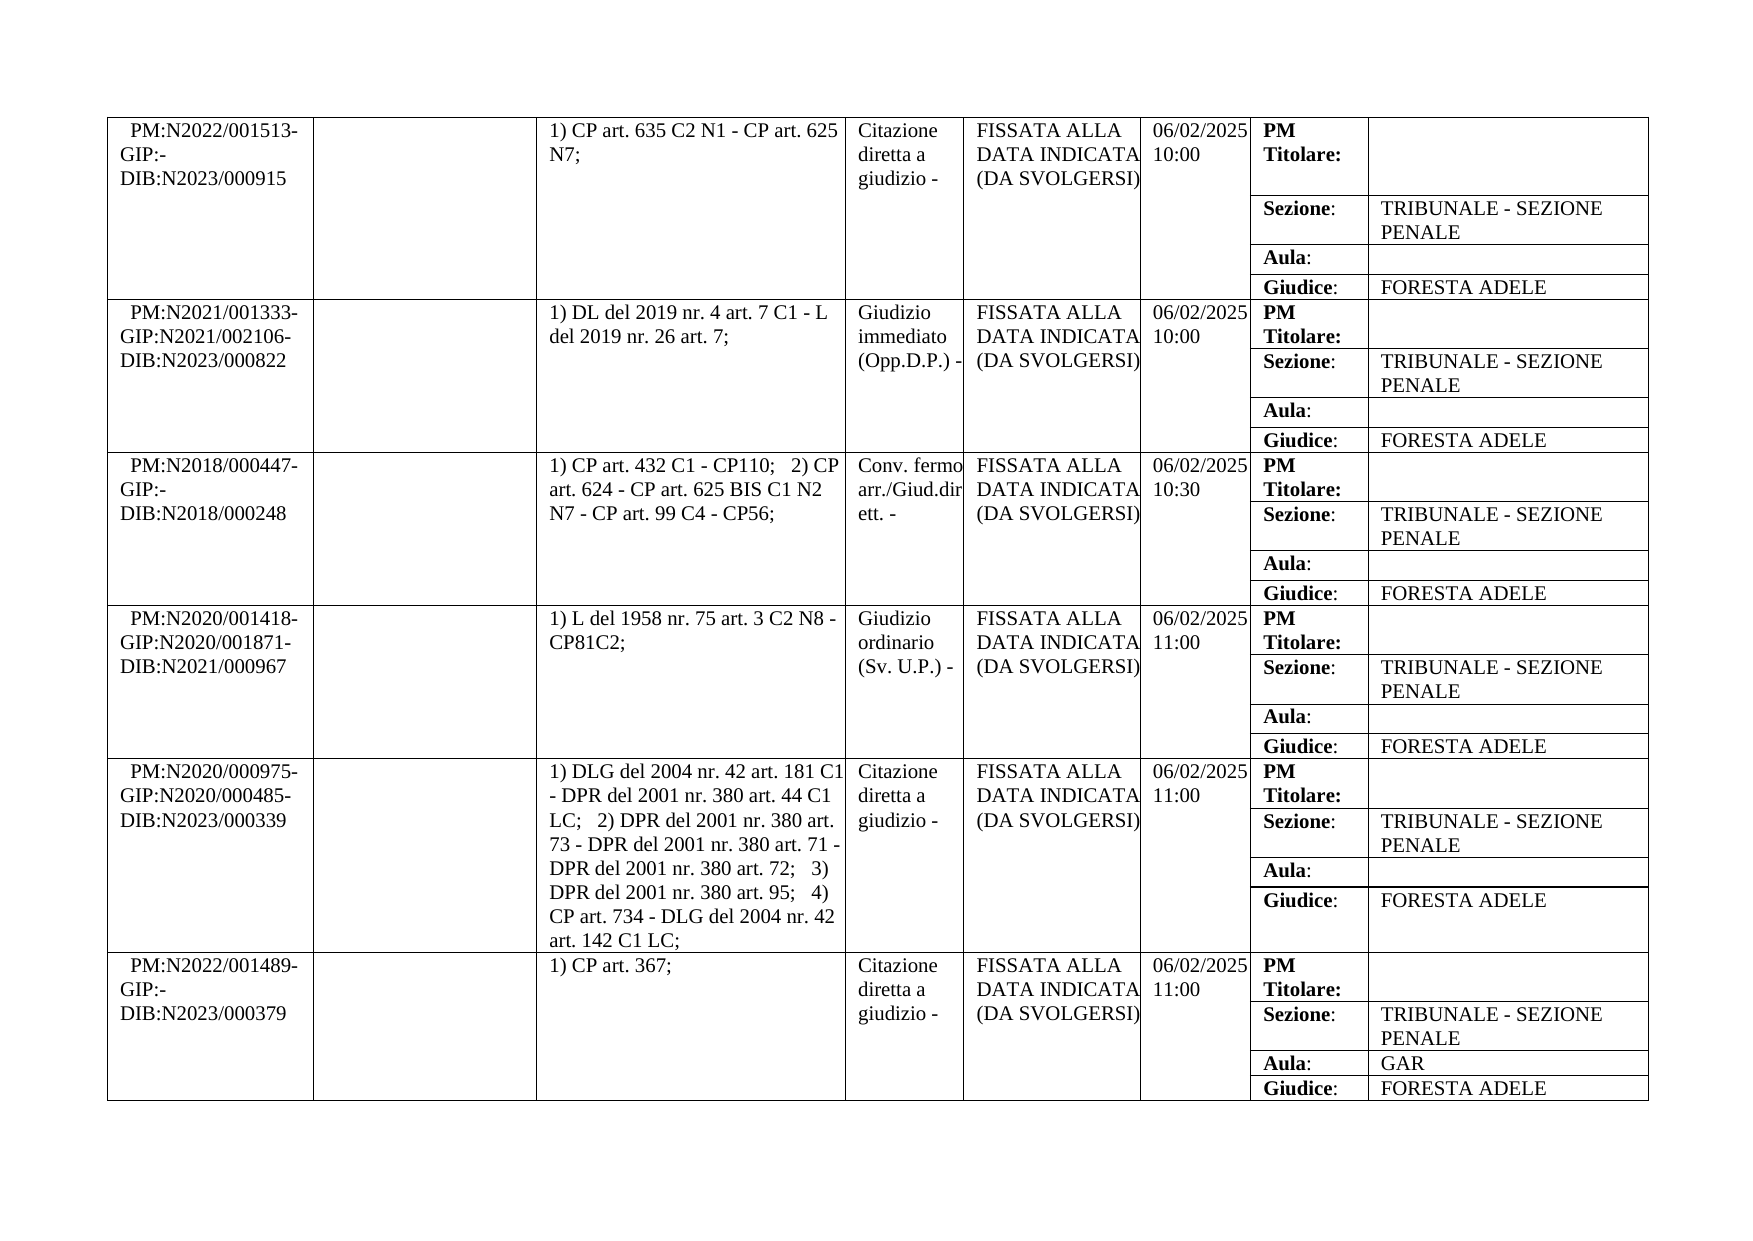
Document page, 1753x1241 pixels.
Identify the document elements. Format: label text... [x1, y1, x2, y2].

table_cell [1369, 759, 1648, 807]
table_cell Citazione diretta a giudizio - [846, 953, 963, 1100]
table_cell FORESTA ADELE [1369, 581, 1648, 605]
table_cell PM:N2022/001489- GIP:- DIB:N2023/000379 [108, 953, 313, 1100]
table_cell 1) CP art. 635 C2 N1 - CP art. 625 N7; [537, 118, 845, 299]
table_cell [314, 759, 536, 952]
table_cell Aula: [1251, 398, 1368, 427]
table_cell Giudizio immediato (Opp.D.P.) - [846, 300, 963, 452]
table_cell FORESTA ADELE [1369, 428, 1648, 452]
table_cell FISSATA ALLA DATA INDICATA (DA SVOLGERSI) [964, 759, 1140, 952]
table_cell 06/02/2025 10:30 [1141, 453, 1250, 605]
table_cell [1369, 398, 1648, 427]
table_cell Sezione: [1251, 196, 1368, 244]
table_cell [314, 606, 536, 758]
table_cell 06/02/2025 10:00 [1141, 300, 1250, 452]
table_cell TRIBUNALE - SEZIONE PENALE [1369, 502, 1648, 550]
table_cell PM Titolare: [1251, 300, 1368, 348]
table_cell FISSATA ALLA DATA INDICATA (DA SVOLGERSI) [964, 606, 1140, 758]
table_cell PM:N2022/001513- GIP:- DIB:N2023/000915 [108, 118, 313, 299]
table_cell 1) L del 1958 nr. 75 art. 3 C2 N8 - CP81C2; [537, 606, 845, 758]
table_cell Sezione: [1251, 1002, 1368, 1050]
table_cell TRIBUNALE - SEZIONE PENALE [1369, 196, 1648, 244]
table_cell FORESTA ADELE [1369, 275, 1648, 299]
table_cell PM:N2018/000447- GIP:- DIB:N2018/000248 [108, 453, 313, 605]
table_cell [846, 118, 963, 299]
table_cell Sezione: [1251, 502, 1368, 550]
table_cell [314, 953, 536, 1100]
table_cell [314, 118, 536, 299]
table_cell Aula: [1251, 551, 1368, 580]
table_cell [314, 300, 536, 452]
table_cell FISSATA ALLA DATA INDICATA (DA SVOLGERSI) [964, 453, 1140, 605]
table_cell Sezione: [1251, 349, 1368, 397]
table_cell 1) CP art. 367; [537, 953, 845, 1100]
table_cell PM Titolare: [1251, 453, 1368, 501]
table_cell Aula: [1251, 858, 1368, 886]
table_cell [1369, 606, 1648, 654]
table_cell [1369, 953, 1648, 1001]
table_cell [1369, 551, 1648, 580]
table_cell Giudice: [1251, 275, 1368, 299]
table_cell Giudizio ordinario (Sv. U.P.) - [846, 606, 963, 758]
table_cell [1369, 245, 1648, 273]
table_cell [1369, 453, 1648, 501]
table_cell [964, 118, 1140, 299]
table_cell [1369, 705, 1648, 733]
table_cell PM:N2021/001333- GIP:N2021/002106- DIB:N2023/000822 [108, 300, 313, 452]
table_cell 06/02/2025 11:00 [1141, 606, 1250, 758]
table_cell PM:N2020/001418- GIP:N2020/001871- DIB:N2021/000967 [108, 606, 313, 758]
table_cell 1) DL del 2019 nr. 4 art. 7 C1 - L del 2019 nr. 26 art. 7; [537, 300, 845, 452]
table_cell FORESTA ADELE [1369, 1076, 1648, 1100]
table_cell Giudice: [1251, 888, 1368, 952]
table_cell Aula: [1251, 245, 1368, 273]
table_cell [314, 453, 536, 605]
table_cell PM Titolare: [1251, 118, 1368, 194]
table_cell 06/02/2025 10:00 [1141, 118, 1250, 299]
table_cell GAR [1369, 1051, 1648, 1075]
table_cell PM:N2020/000975- GIP:N2020/000485- DIB:N2023/000339 [108, 759, 313, 952]
table_cell FORESTA ADELE [1369, 888, 1648, 952]
table_cell Giudice: [1251, 581, 1368, 605]
table_cell Aula: [1251, 1051, 1368, 1075]
table_cell PM Titolare: [1251, 606, 1368, 654]
table_cell Giudice: [1251, 734, 1368, 758]
table_cell TRIBUNALE - SEZIONE PENALE [1369, 655, 1648, 703]
table_cell Aula: [1251, 705, 1368, 733]
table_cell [964, 953, 1140, 1100]
table_cell PM Titolare: [1251, 759, 1368, 807]
table_cell FISSATA ALLA DATA INDICATA (DA SVOLGERSI) [964, 300, 1140, 452]
table_cell Giudice: [1251, 428, 1368, 452]
table_cell Giudice: [1251, 1076, 1368, 1100]
table_cell TRIBUNALE - SEZIONE PENALE [1369, 349, 1648, 397]
table_cell [1369, 118, 1648, 194]
table_cell [1369, 300, 1648, 348]
table_cell Sezione: [1251, 809, 1368, 857]
table_cell 1) CP art. 432 C1 - CP110; 2) CP art. 624 - CP art. 625 BIS C1 N2 N7 - CP art. 99 C4 - CP56; [537, 453, 845, 605]
table_cell PM Titolare: [1251, 953, 1368, 1001]
table_cell Citazione diretta a giudizio - [846, 759, 963, 952]
table_cell 06/02/2025 11:00 [1141, 759, 1250, 952]
table_cell Sezione: [1251, 655, 1368, 703]
table_cell TRIBUNALE - SEZIONE PENALE [1369, 1002, 1648, 1050]
table_cell TRIBUNALE - SEZIONE PENALE [1369, 809, 1648, 857]
table_cell Conv. fermo arr./Giud.dirett. - [846, 453, 963, 605]
table_cell 1) DLG del 2004 nr. 42 art. 181 C1 - DPR del 2001 nr. 380 art. 44 C1 LC; 2) DPR del 2001 nr. 380 art. 73 - DPR del 2001 nr. 380 art. 71 - DPR del 2001 nr. 380 art. 72; 3) DPR del 2001 nr. 380 art. 95; 4) CP art. 734 - DLG del 2004 nr. 42 art. 142 C1 LC; [537, 759, 845, 952]
table_cell 06/02/2025 11:00 [1141, 953, 1250, 1100]
table_cell FORESTA ADELE [1369, 734, 1648, 758]
table_cell [1369, 858, 1648, 886]
